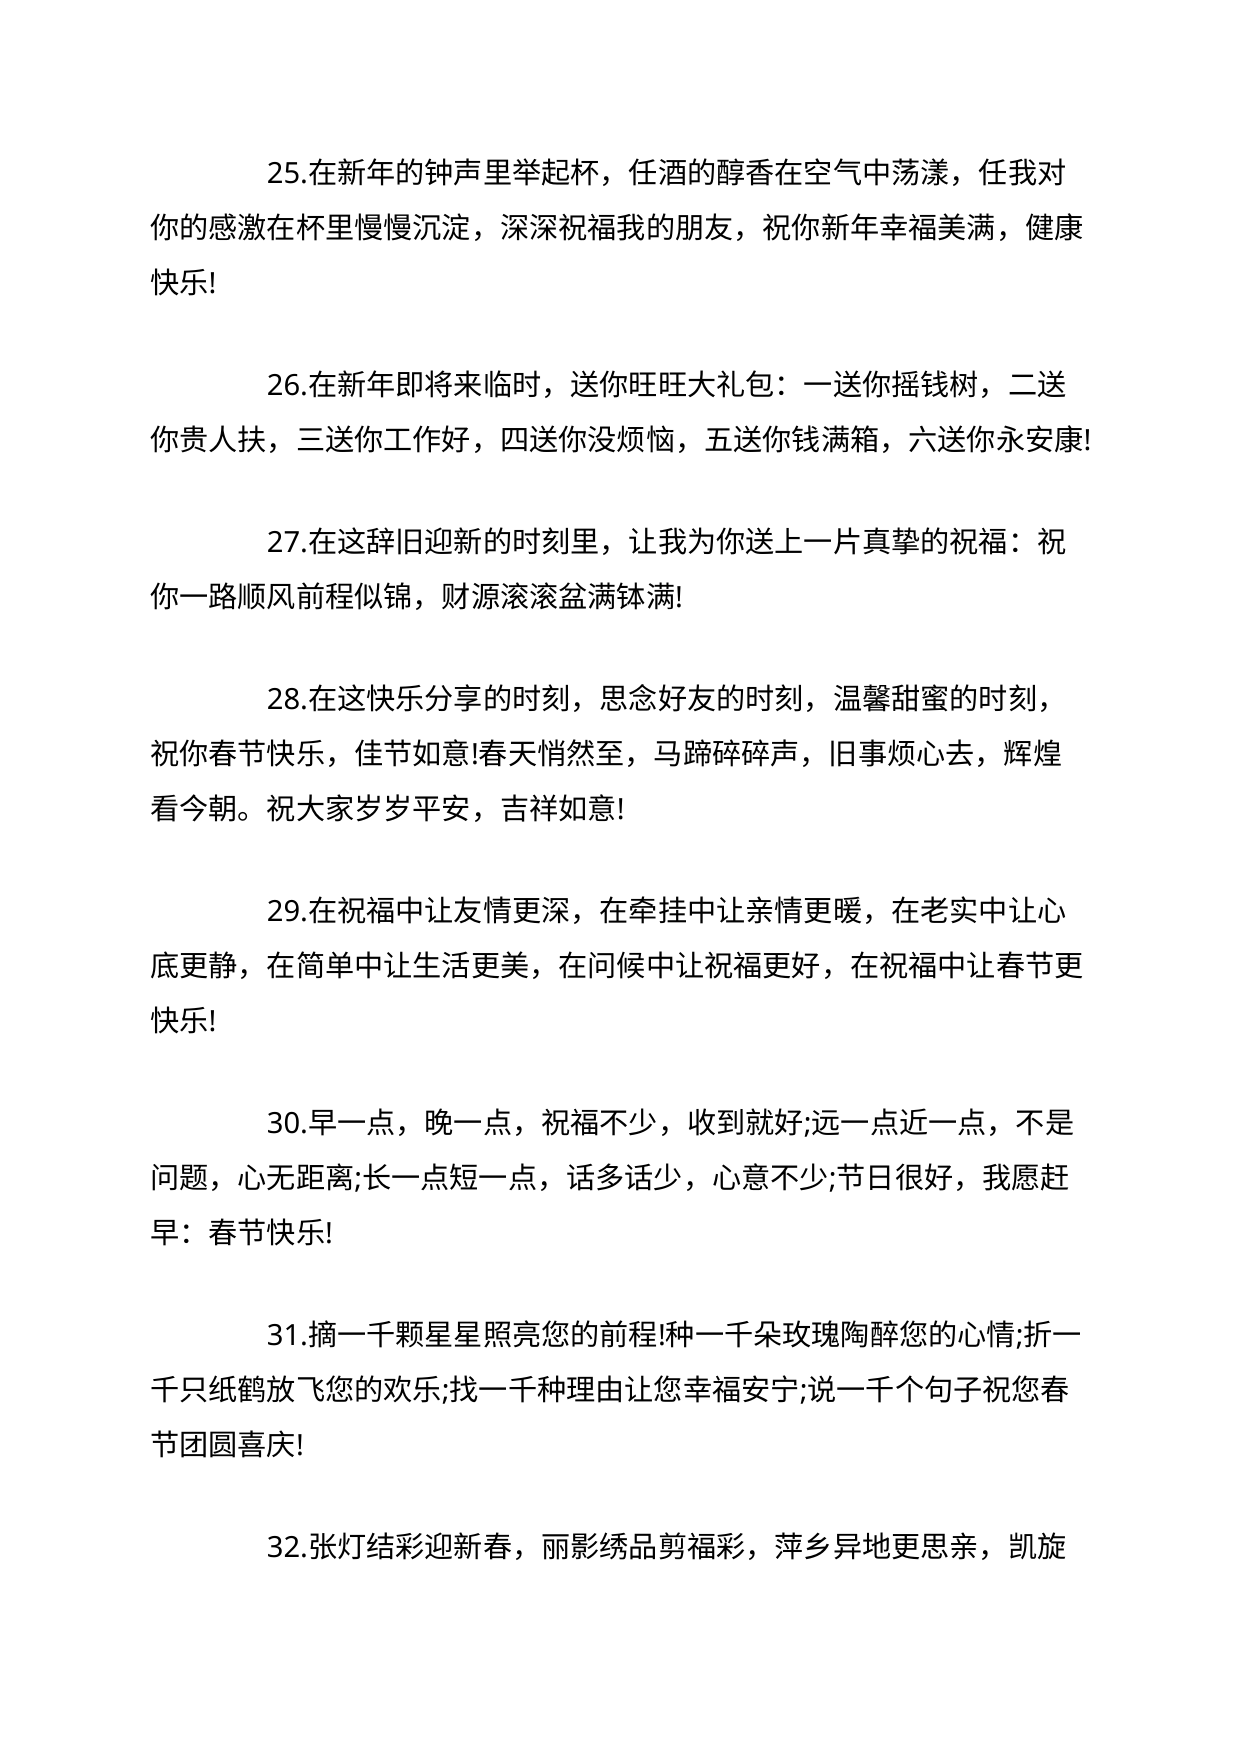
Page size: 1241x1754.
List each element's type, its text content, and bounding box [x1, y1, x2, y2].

text 31.摘一千颗星星照亮您的前程!种一千朵玫瑰陶醉您的心情;折一千只纸鹤放飞您的欢乐;找一千种理由让您幸福安宁;说一千个句子祝您春节团圆喜庆! [150, 1312, 1090, 1464]
text 25.在新年的钟声里举起杯，任酒的醇香在空气中荡漾，任我对你的感激在杯里慢慢沉淀，深深祝福我的朋友，祝你新年幸福美满，健康快乐! [150, 150, 1090, 302]
text 30.早一点，晚一点，祝福不少，收到就好;远一点近一点，不是问题，心无距离;长一点短一点，话多话少，心意不少;节日很好，我愿赶早：春节快乐! [150, 1100, 1090, 1252]
text 26.在新年即将来临时，送你旺旺大礼包：一送你摇钱树，二送你贵人扶，三送你工作好，四送你没烦恼，五送你钱满箱，六送你永安康! [150, 362, 1090, 459]
text 27.在这辞旧迎新的时刻里，让我为你送上一片真挚的祝福：祝你一路顺风前程似锦，财源滚滚盆满钵满! [150, 519, 1090, 616]
text 28.在这快乐分享的时刻，思念好友的时刻，温馨甜蜜的时刻，祝你春节快乐，佳节如意!春天悄然至，马蹄碎碎声，旧事烦心去，辉煌看今朝。祝大家岁岁平安，吉祥如意! [150, 676, 1090, 828]
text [150, 1524, 1090, 1566]
text 29.在祝福中让友情更深，在牵挂中让亲情更暖，在老实中让心底更静，在简单中让生活更美，在问候中让祝福更好，在祝福中让春节更快乐! [150, 888, 1090, 1040]
